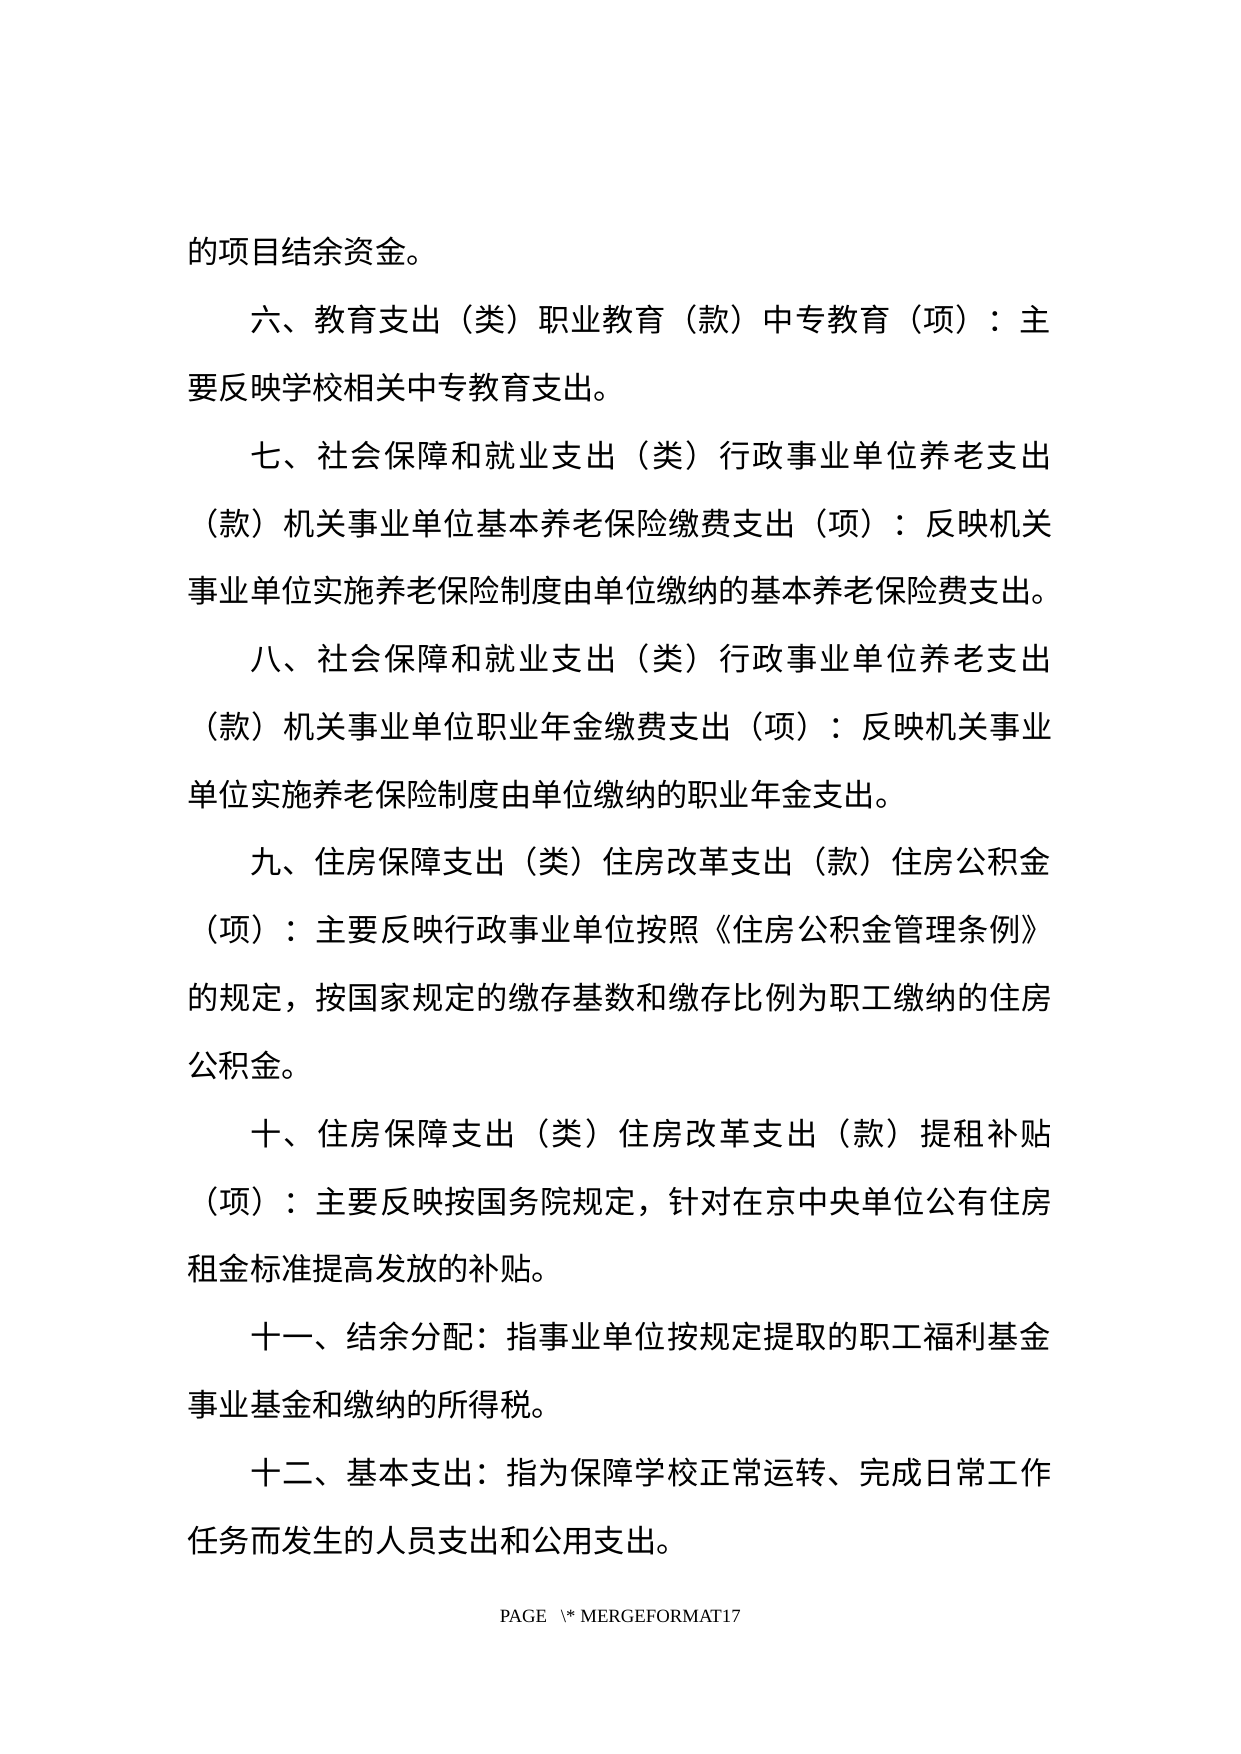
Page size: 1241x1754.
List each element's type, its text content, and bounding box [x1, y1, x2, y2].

text 八、社会保障和就业支出（类）行政事业单位养老支出（款）机关事业单位职业年金缴费支出（项）：反映机关事业单位实施养老保险制度由单位缴纳的职业年金支出。 [187, 634, 1053, 815]
text 十一、结余分配：指事业单位按规定提取的职工福利基金、事业基金和缴纳的所得税。 [187, 1312, 1053, 1425]
text 十二、基本支出：指为保障学校正常运转、完成日常工作任务而发生的人员支出和公用支出。 [187, 1448, 1053, 1561]
text 六、教育支出（类）职业教育（款）中专教育（项）：主要反映学校相关中专教育支出。 [187, 295, 1053, 408]
text 九、住房保障支出（类）住房改革支出（款）住房公积金（项）：主要反映行政事业单位按照《住房公积金管理条例》的规定，按国家规定的缴存基数和缴存比例为职工缴纳的住房公积金。 [187, 838, 1053, 1086]
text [187, 227, 1053, 273]
text 十、住房保障支出（类）住房改革支出（款）提租补贴（项）：主要反映按国务院规定，针对在京中央单位公有住房租金标准提高发放的补贴。 [187, 1109, 1053, 1290]
text 七、社会保障和就业支出（类）行政事业单位养老支出（款）机关事业单位基本养老保险缴费支出（项）：反映机关事业单位实施养老保险制度由单位缴纳的基本养老保险费支出。 [187, 431, 1053, 612]
